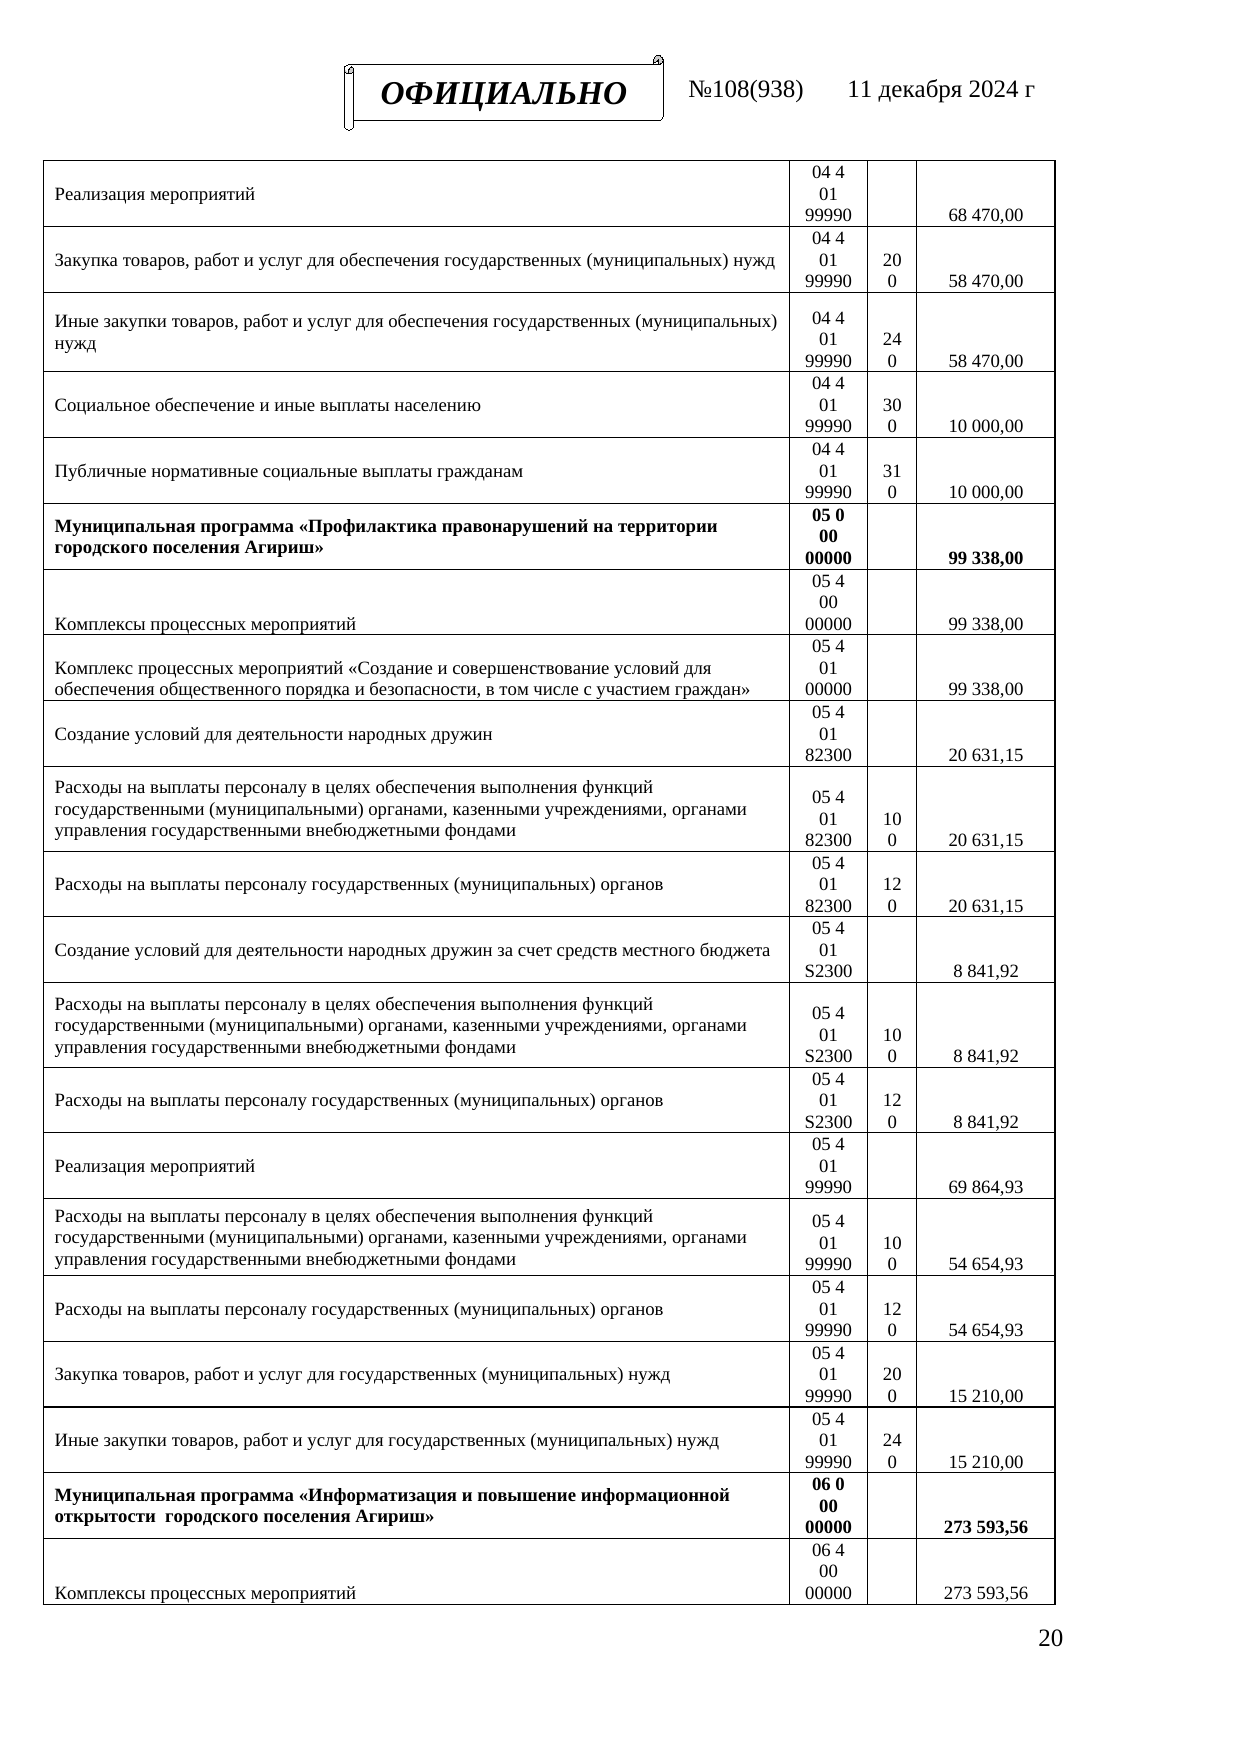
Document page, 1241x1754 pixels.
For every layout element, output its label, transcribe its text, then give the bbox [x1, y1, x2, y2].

table_cell [868, 1133, 916, 1198]
table_cell Иные закупки товаров, работ и услуг для обеспечения государственных (муниципальных) нужд [44, 293, 789, 371]
table_cell 100 [868, 767, 916, 851]
table_cell 05 4 00 00000 [790, 570, 867, 634]
table_cell 120 [868, 852, 916, 916]
table_cell 05 0 00 00000 [790, 504, 867, 568]
table_cell Реализация мероприятий [44, 161, 789, 226]
table_cell [868, 570, 916, 634]
table_cell 06 0 00 00000 [790, 1473, 867, 1538]
table_cell [868, 635, 916, 700]
table_cell 05 4 01 99990 [790, 1408, 867, 1472]
table_cell Иные закупки товаров, работ и услуг для государственных (муниципальных) нужд [44, 1408, 789, 1472]
table_cell 05 4 01 S2300 [790, 917, 867, 982]
table_cell 8 841,92 [917, 983, 1054, 1067]
table_cell Социальное обеспечение и иные выплаты населению [44, 372, 789, 437]
table_cell [868, 701, 916, 766]
table_cell Муниципальная программа «Информатизация и повышение информационной открытости городского поселения Агириш» [44, 1473, 789, 1538]
table_cell 68 470,00 [917, 161, 1054, 226]
table_cell 273 593,56 [917, 1539, 1054, 1603]
table_cell Создание условий для деятельности народных дружин [44, 701, 789, 766]
table_cell 20 631,15 [917, 852, 1054, 916]
table_cell [868, 161, 916, 226]
table_cell 06 4 00 00000 [790, 1539, 867, 1603]
table_cell 05 4 01 99990 [790, 1276, 867, 1341]
table_cell Комплексы процессных мероприятий [44, 1539, 789, 1603]
table_cell Комплекс процессных мероприятий «Создание и совершенствование условий для обеспечения общественного порядка и безопасности, в том числе с участием граждан» [44, 635, 789, 700]
table_cell 04 4 01 99990 [790, 161, 867, 226]
table_cell 240 [868, 293, 916, 371]
table_cell [868, 504, 916, 568]
table_cell 200 [868, 1342, 916, 1406]
table_cell 04 4 01 99990 [790, 293, 867, 371]
table_cell Расходы на выплаты персоналу государственных (муниципальных) органов [44, 1276, 789, 1341]
table_cell 69 864,93 [917, 1133, 1054, 1198]
table_cell Закупка товаров, работ и услуг для государственных (муниципальных) нужд [44, 1342, 789, 1406]
table_cell 10 000,00 [917, 438, 1054, 503]
table_cell 310 [868, 438, 916, 503]
table_cell Расходы на выплаты персоналу в целях обеспечения выполнения функций государственными (муниципальными) органами, казенными учреждениями, органами управления государственными внебюджетными фондами [44, 1199, 789, 1275]
table_cell 99 338,00 [917, 635, 1054, 700]
table_cell Реализация мероприятий [44, 1133, 789, 1198]
table_cell Расходы на выплаты персоналу в целях обеспечения выполнения функций государственными (муниципальными) органами, казенными учреждениями, органами управления государственными внебюджетными фондами [44, 983, 789, 1067]
table_cell 273 593,56 [917, 1473, 1054, 1538]
table_cell Расходы на выплаты персоналу в целях обеспечения выполнения функций государственными (муниципальными) органами, казенными учреждениями, органами управления государственными внебюджетными фондами [44, 767, 789, 851]
table_cell 10 000,00 [917, 372, 1054, 437]
table_cell [868, 1539, 916, 1603]
table_cell 04 4 01 99990 [790, 438, 867, 503]
table_cell 05 4 01 00000 [790, 635, 867, 700]
table_cell 04 4 01 99990 [790, 227, 867, 292]
table_cell Расходы на выплаты персоналу государственных (муниципальных) органов [44, 852, 789, 916]
table_cell 15 210,00 [917, 1408, 1054, 1472]
table_cell 300 [868, 372, 916, 437]
table_cell 15 210,00 [917, 1342, 1054, 1406]
table_cell [868, 1473, 916, 1538]
table_cell 100 [868, 1199, 916, 1275]
table_cell 99 338,00 [917, 504, 1054, 568]
table_cell 100 [868, 983, 916, 1067]
table_cell 240 [868, 1408, 916, 1472]
table_cell 8 841,92 [917, 1068, 1054, 1132]
table_cell Закупка товаров, работ и услуг для обеспечения государственных (муниципальных) нужд [44, 227, 789, 292]
table_cell 99 338,00 [917, 570, 1054, 634]
table_cell 05 4 01 99990 [790, 1199, 867, 1275]
table_cell 05 4 01 S2300 [790, 983, 867, 1067]
table_cell 8 841,92 [917, 917, 1054, 982]
table_cell 20 631,15 [917, 701, 1054, 766]
table_cell Расходы на выплаты персоналу государственных (муниципальных) органов [44, 1068, 789, 1132]
table_cell 05 4 01 99990 [790, 1133, 867, 1198]
table_cell Муниципальная программа «Профилактика правонарушений на территории городского поселения Агириш» [44, 504, 789, 568]
table_cell 200 [868, 227, 916, 292]
table_cell 05 4 01 82300 [790, 701, 867, 766]
table_cell 04 4 01 99990 [790, 372, 867, 437]
table_cell 58 470,00 [917, 227, 1054, 292]
table_cell 120 [868, 1068, 916, 1132]
table_cell 05 4 01 99990 [790, 1342, 867, 1406]
table_cell 05 4 01 S2300 [790, 1068, 867, 1132]
table_cell 58 470,00 [917, 293, 1054, 371]
table_cell Создание условий для деятельности народных дружин за счет средств местного бюджета [44, 917, 789, 982]
table_cell Публичные нормативные социальные выплаты гражданам [44, 438, 789, 503]
table_cell 54 654,93 [917, 1199, 1054, 1275]
table_cell 20 631,15 [917, 767, 1054, 851]
table_cell 05 4 01 82300 [790, 767, 867, 851]
table_cell Комплексы процессных мероприятий [44, 570, 789, 634]
table_cell 54 654,93 [917, 1276, 1054, 1341]
table_cell [868, 917, 916, 982]
table_cell 05 4 01 82300 [790, 852, 867, 916]
table_cell 120 [868, 1276, 916, 1341]
